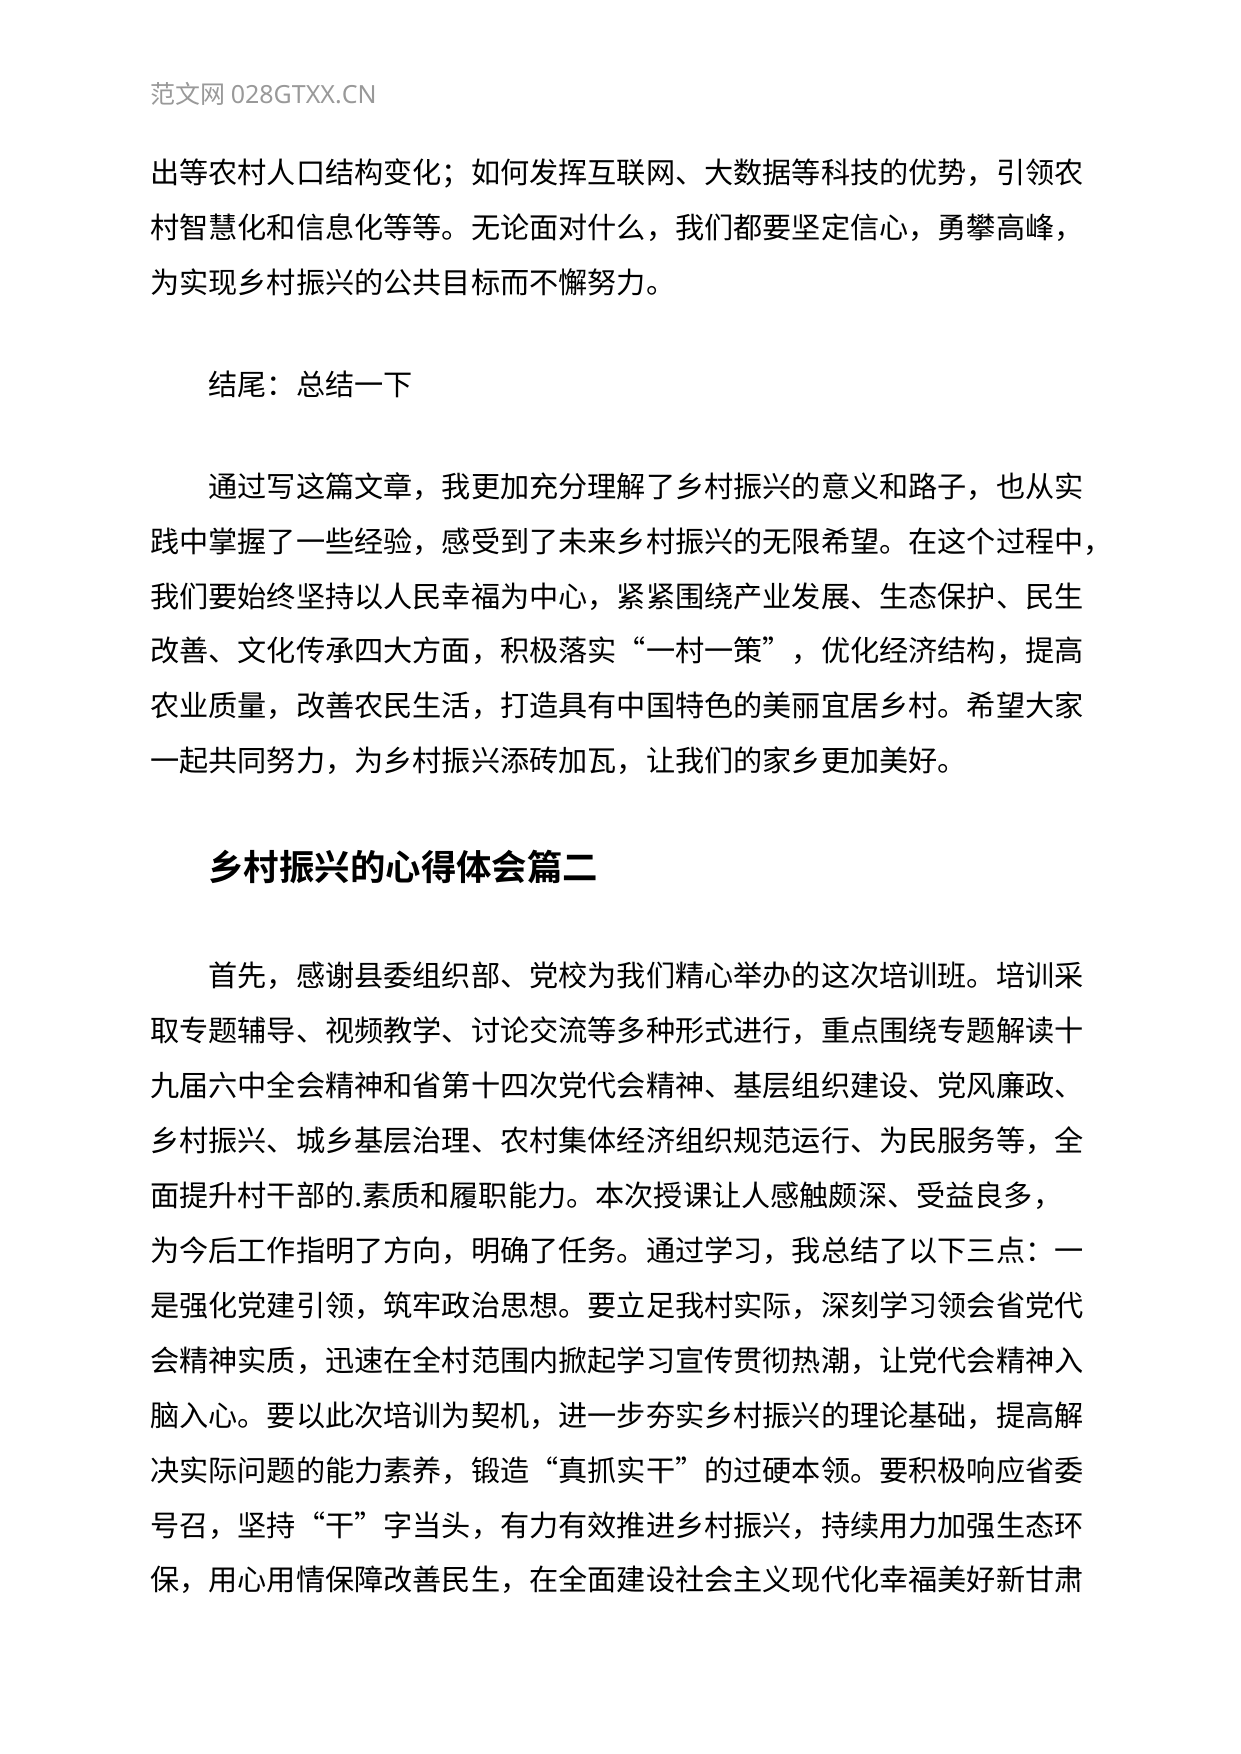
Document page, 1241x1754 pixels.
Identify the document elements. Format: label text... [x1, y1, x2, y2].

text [150, 150, 1090, 302]
text 结尾：总结一下 [150, 362, 1090, 404]
text 乡村振兴的心得体会篇二 [150, 839, 1090, 891]
text 通过写这篇文章，我更加充分理解了乡村振兴的意义和路子，也从实践中掌握了一些经验，感受到了未来乡村振兴的无限希望。在这个过程中，我们要始终坚持以人民幸福为中心，紧紧围绕产业发展、生态保护、民生改善、文化传承四大方面，积极落实“一村一策”，优化经济结构，提高农业质量，改善农民生活，打造具有中国特色的美丽宜居乡村。希望大家一起共同努力，为乡村振兴添砖加瓦，让我们的家乡更加美好。 [150, 463, 1090, 780]
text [150, 953, 1090, 1599]
